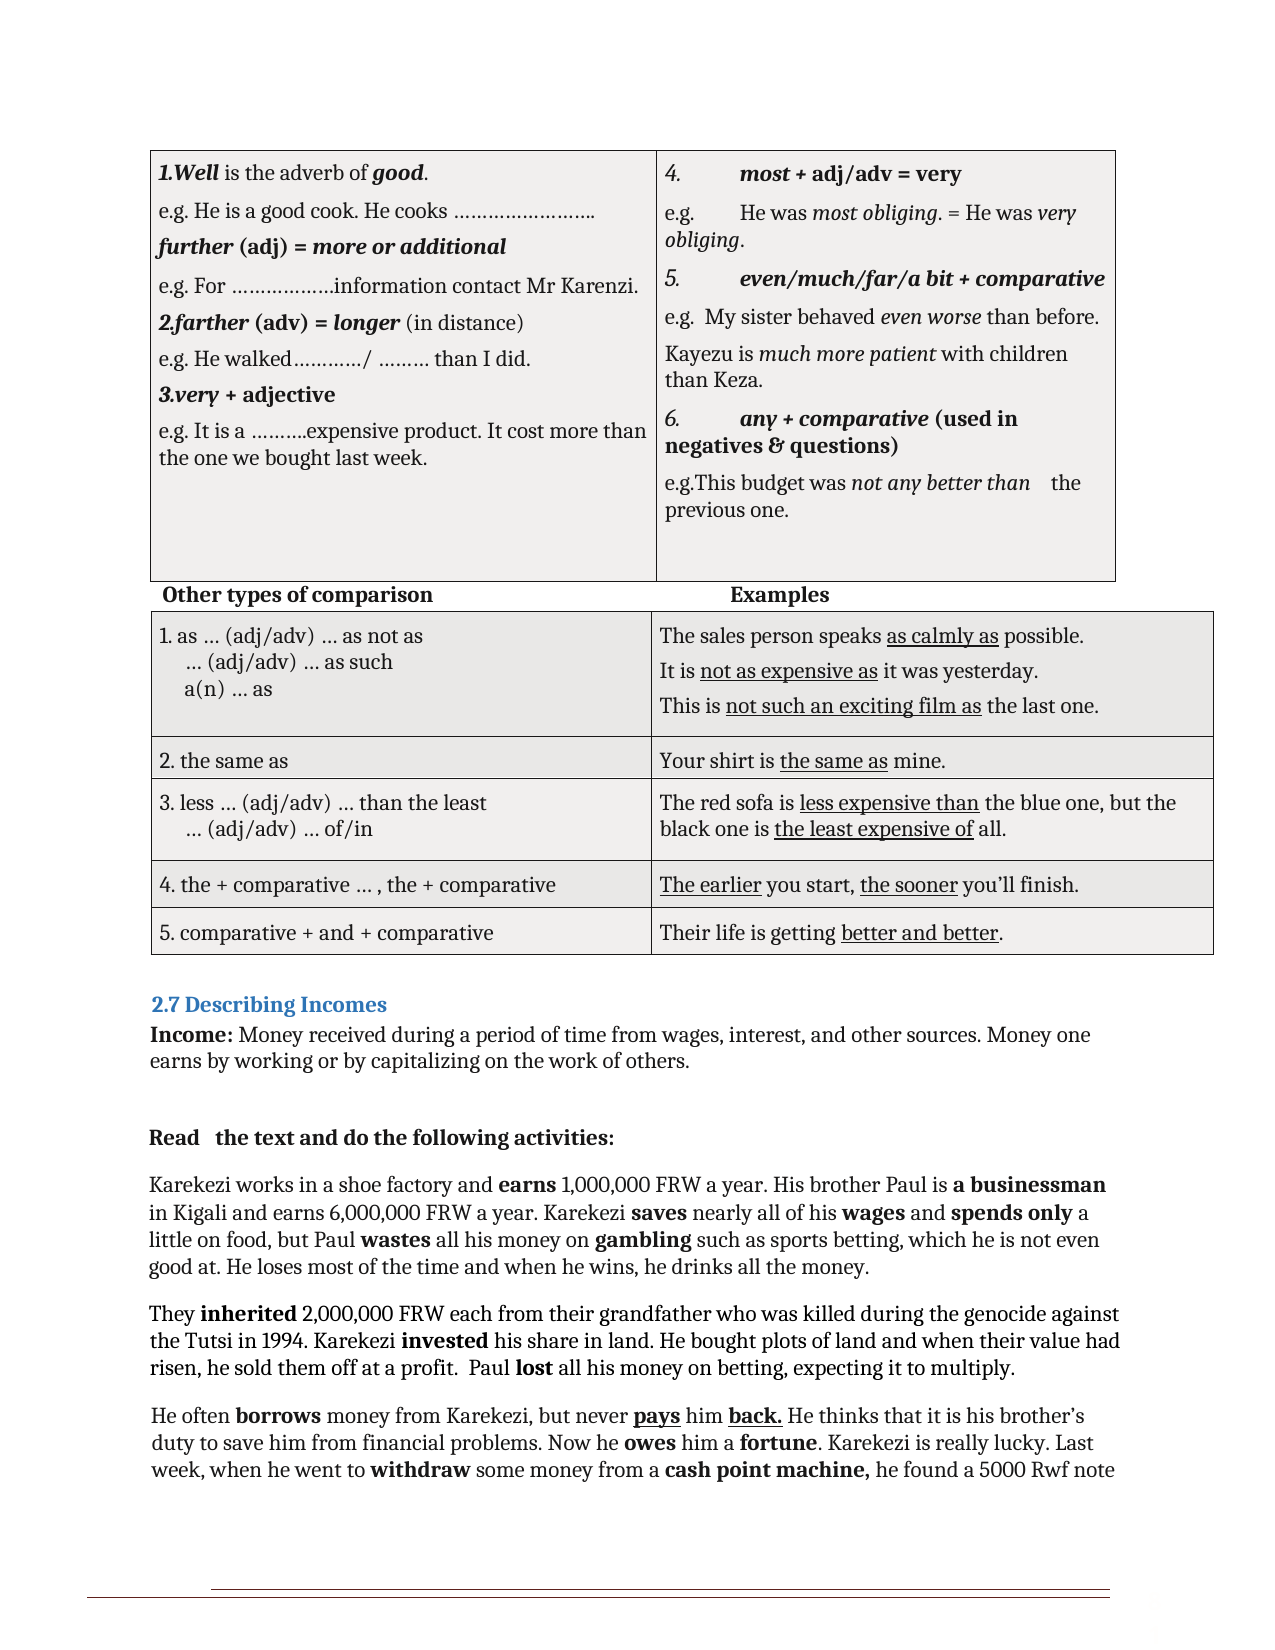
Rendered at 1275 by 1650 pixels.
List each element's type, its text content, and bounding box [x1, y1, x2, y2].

table_cell Your shirt is the same as mine. [652, 737, 1213, 777]
table_cell The earlier you start, the sooner you’ll finish. [652, 861, 1213, 907]
text Karekezi works in a shoe factory and earns 1,000,000 FRW a year. His brother Paul is a businessman in Kigali and earns 6,000,000 FRW a year. Karekezi saves nearly all of his wages and spends only a little on food, but Paul wastes all his money on gambling such as sports betting, which he is not even good at. He loses most of the time and when he wins, he drinks all the money. [148, 1172, 1125, 1280]
table_header 1.Well is the adverb of good. e.g. He is a good cook. He cooks ……………………. further (adj) = more or additional e.g. For ………………information contact Mr Karenzi. 2.farther (adv) = longer (in distance) e.g. He walked…………/ ……… than I did. 3.very + adjective e.g. It is a ……….expensive product. It cost more than the one we bought last week. [151, 151, 656, 581]
text Read the text and do the following activities: [148, 1125, 1125, 1151]
text Income: Money received during a period of time from wages, interest, and other sources. Money one earns by working or by capitalizing on the work of others. [150, 1022, 1125, 1074]
subtitle 2.7 Describing Incomes [152, 992, 1125, 1018]
table_cell 3. less … (adj/adv) … than the least … (adj/adv) … of/in [152, 779, 651, 860]
table_cell 5. comparative + and + comparative [152, 908, 651, 954]
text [151, 1403, 1124, 1484]
text They inherited 2,000,000 FRW each from their grandfather who was killed during the genocide against the Tutsi in 1994. Karekezi invested his share in land. He bought plots of land and when their value had risen, he sold them off at a profit. Paul lost all his money on betting, expecting it to multiply. [148, 1301, 1125, 1381]
table_cell 2. the same as [152, 737, 651, 777]
text Other types of comparison Examples [148, 582, 1125, 609]
table_cell The red sofa is less expensive than the blue one, but the black one is the least expensive of all. [652, 779, 1213, 860]
table_cell Their life is getting better and better. [652, 908, 1213, 954]
table_header 1. as … (adj/adv) … as not as … (adj/adv) … as such a(n) … as [152, 612, 651, 736]
table_header The sales person speaks as calmly as possible. It is not as expensive as it was yesterday. This is not such an exciting film as the last one. [652, 612, 1213, 736]
table_header most + adj/adv = very e.g. He was most obliging. = He was very obliging. even/much/far/a bit + comparative e.g. My sister behaved even worse than before. Kayezu is much more patient with children than Keza. any + comparative (used in negatives & questions) e.g.This budget was not any better than the previous one. [657, 151, 1115, 581]
table_cell 4. the + comparative … , the + comparative [152, 861, 651, 907]
